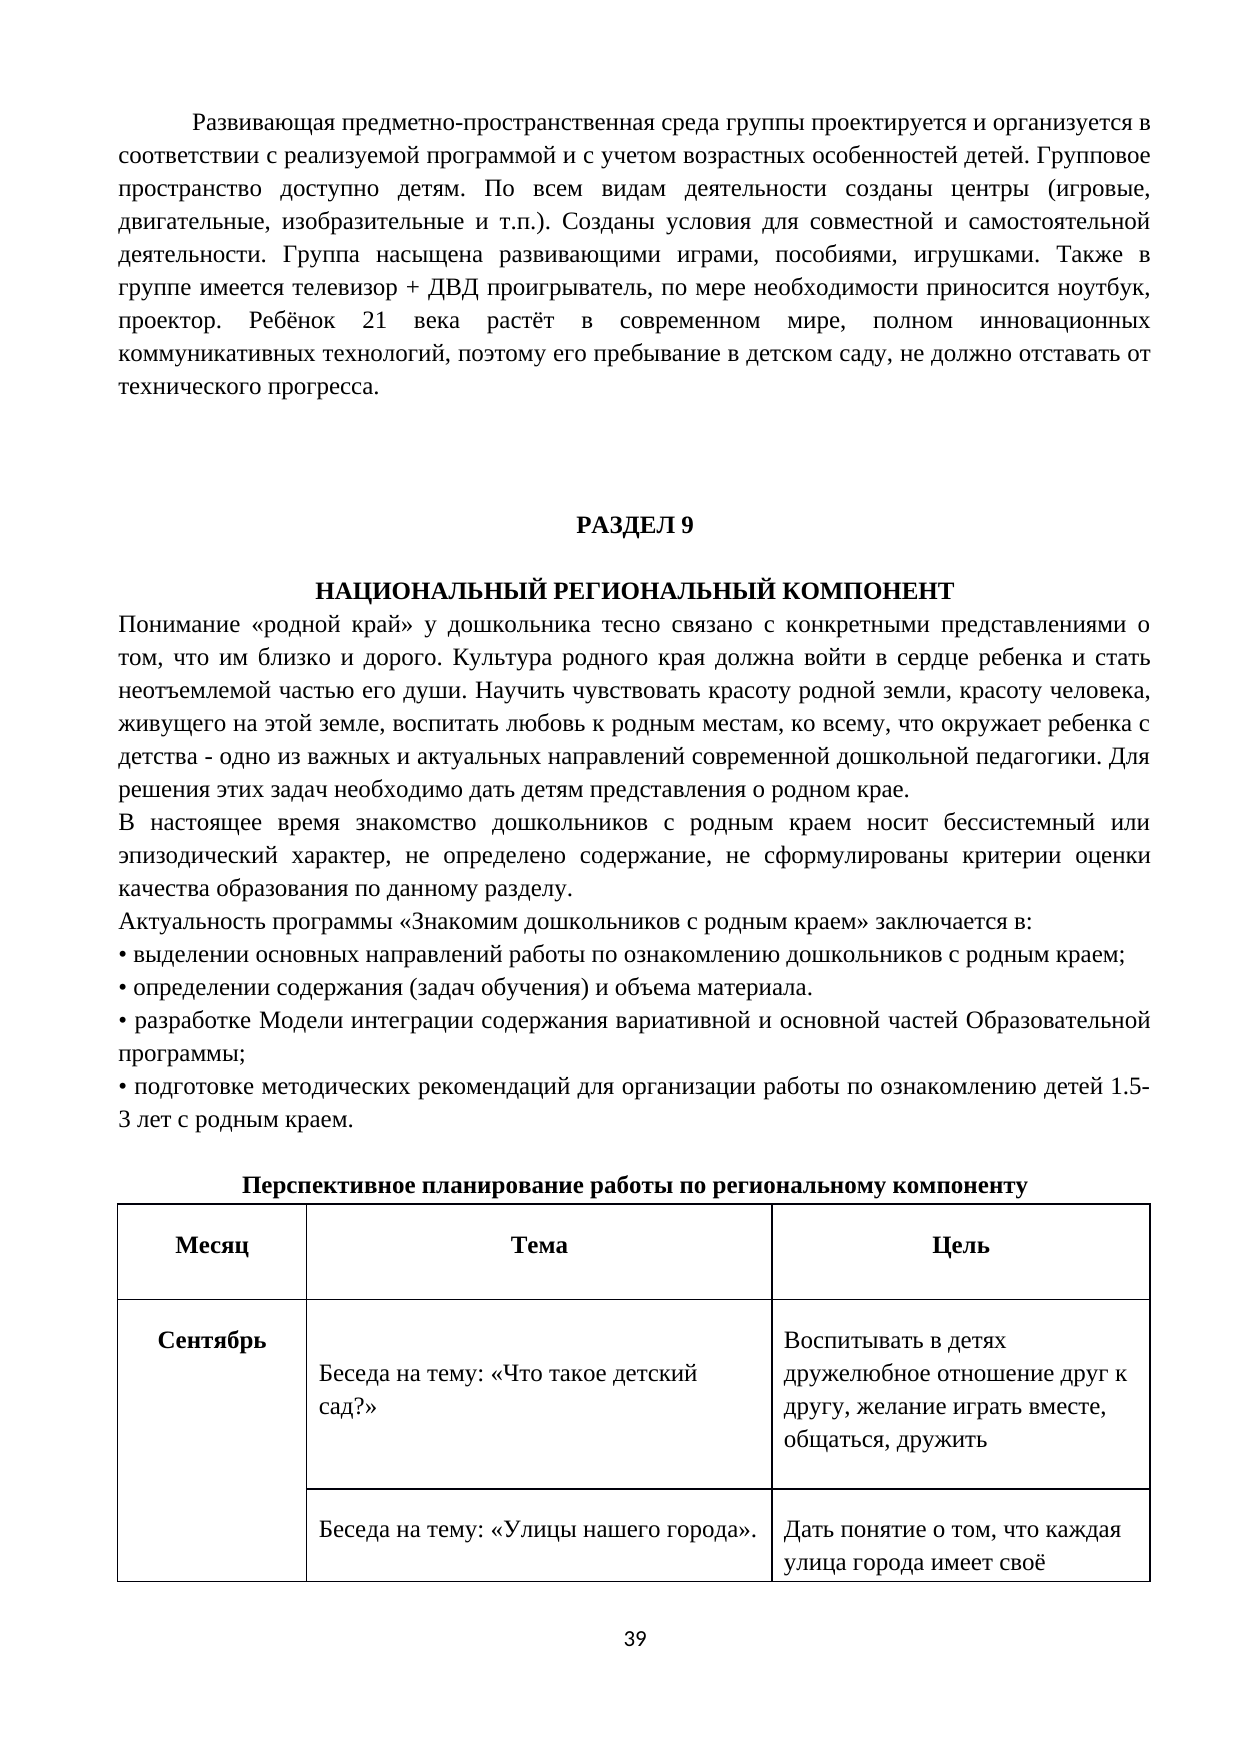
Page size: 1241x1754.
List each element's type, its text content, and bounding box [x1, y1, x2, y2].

text • выделении основных направлений работы по ознакомлению дошкольников с родным краем; [118, 939, 1152, 968]
text • определении содержания (задач обучения) и объема материала. [118, 972, 1152, 1001]
table_cell Воспитывать в детях дружелюбное отношение друг к другу, желание играть вместе, общаться, дружить [773, 1300, 1149, 1488]
table_header Месяц [118, 1205, 306, 1298]
text • разработке Модели интеграции содержания вариативной и основной частей Образовательной программы; [118, 1005, 1152, 1067]
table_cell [307, 1490, 771, 1581]
table_header Тема [307, 1205, 771, 1298]
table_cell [773, 1490, 1149, 1581]
table_header Цель [773, 1205, 1149, 1298]
text Понимание «родной край» у дошкольника тесно связано с конкретными представлениями о том, что им близко и дорого. Культура родного края должна войти в сердце ребенка и стать неотъемлемой частью его души. Научить чувствовать красоту родной земли, красоту человека, живущего на этой земле, воспитать любовь к родным местам, ко всему, что окружает ребенка с детства - одно из важных и актуальных направлений современной дошкольной педагогики. Для решения этих задач необходимо дать детям представления о родном крае. [118, 609, 1152, 803]
table_cell Беседа на тему: «Что такое детский сад?» [307, 1300, 771, 1488]
text НАЦИОНАЛЬНЫЙ РЕГИОНАЛЬНЫЙ КОМПОНЕНТ [118, 576, 1152, 604]
table_cell Сентябрь [118, 1300, 306, 1581]
text В настоящее время знакомство дошкольников с родным краем носит бессистемный или эпизодический характер, не определено содержание, не сформулированы критерии оценки качества образования по данному разделу. [118, 807, 1152, 902]
text Развивающая предметно-пространственная среда группы проектируется и организуется в соответствии с реализуемой программой и с учетом возрастных особенностей детей. Групповое пространство доступно детям. По всем видам деятельности созданы центры (игровые, двигательные, изобразительные и т.п.). Созданы условия для совместной и самостоятельной деятельности. Группа насыщена развивающими играми, пособиями, игрушками. Также в группе имеется телевизор + ДВД проигрыватель, по мере необходимости приносится ноутбук, проектор. Ребёнок 21 века растёт в современном мире, полном инновационных коммуникативных технологий, поэтому его пребывание в детском саду, не должно отставать от технического прогресса. [118, 107, 1152, 400]
text Перспективное планирование работы по региональному компоненту [118, 1170, 1152, 1199]
text РАЗДЕЛ 9 [118, 510, 1152, 538]
text • подготовке методических рекомендаций для организации работы по ознакомлению детей 1.5-3 лет с родным краем. [118, 1071, 1152, 1133]
text Актуальность программы «Знакомим дошкольников с родным краем» заключается в: [118, 906, 1152, 935]
